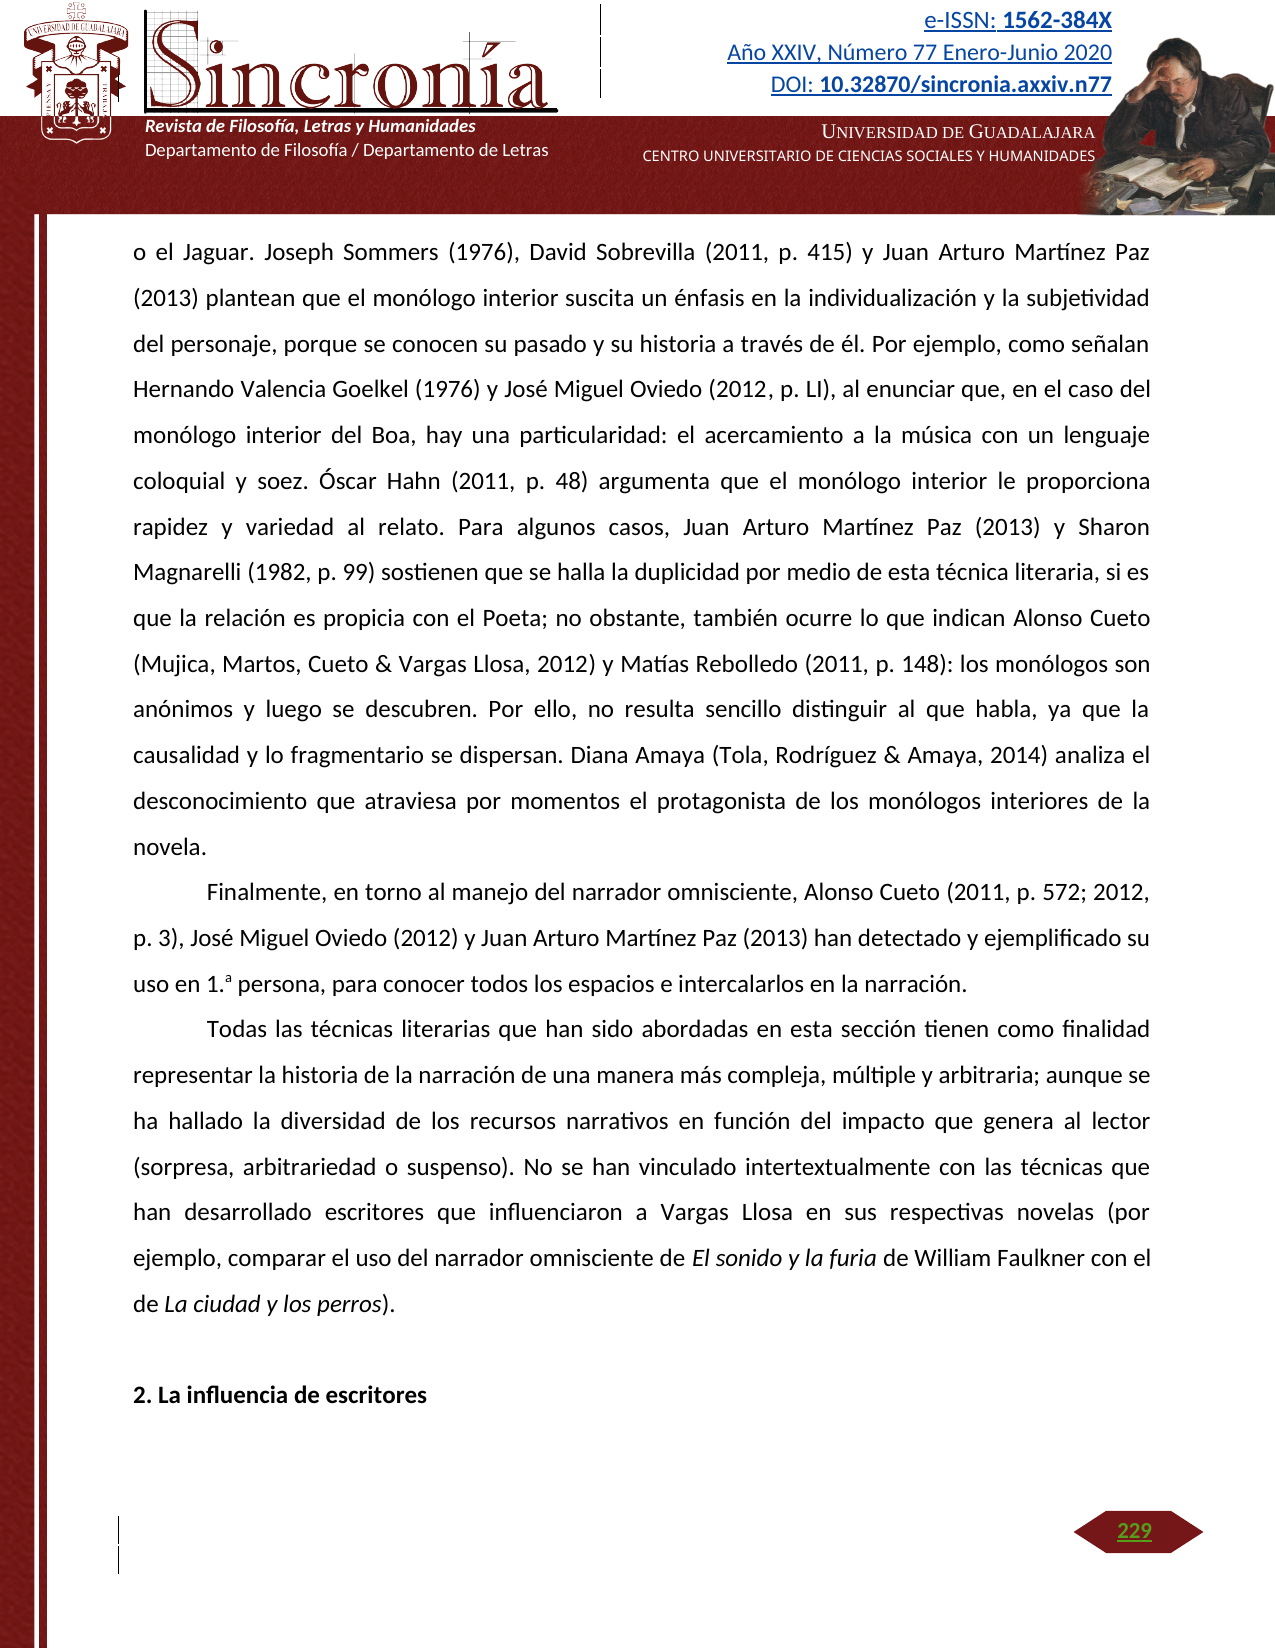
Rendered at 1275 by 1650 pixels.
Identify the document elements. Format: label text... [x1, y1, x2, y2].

text Todas las técnicas literarias que han sido abordadas en esta sección tienen como finalidad representar la historia de la narración de una manera más compleja, múltiple y arbitraria; aunque se ha hallado la diversidad de los recursos narrativos en función del impacto que genera al lector (sorpresa, arbitrariedad o suspenso). No se han vinculado intertextualmente con las técnicas que han desarrollado escritores que influenciaron a Vargas Llosa en sus respectivas novelas (por ejemplo, comparar el uso del narrador omnisciente de El sonido y la furia de William Faulkner con el de La ciudad y los perros). [133, 1014, 1152, 1318]
text 2. La influencia de escritores [133, 1379, 1152, 1410]
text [133, 236, 1152, 861]
text Finalmente, en torno al manejo del narrador omnisciente, Alonso Cueto (2011, p. 572; 2012, p. 3), José Miguel Oviedo (2012) y Juan Arturo Martínez Paz (2013) han detectado y ejemplificado su uso en 1.a persona, para conocer todos los espacios e intercalarlos en la narración. [133, 876, 1152, 998]
picture [0, 1, 1275, 1648]
